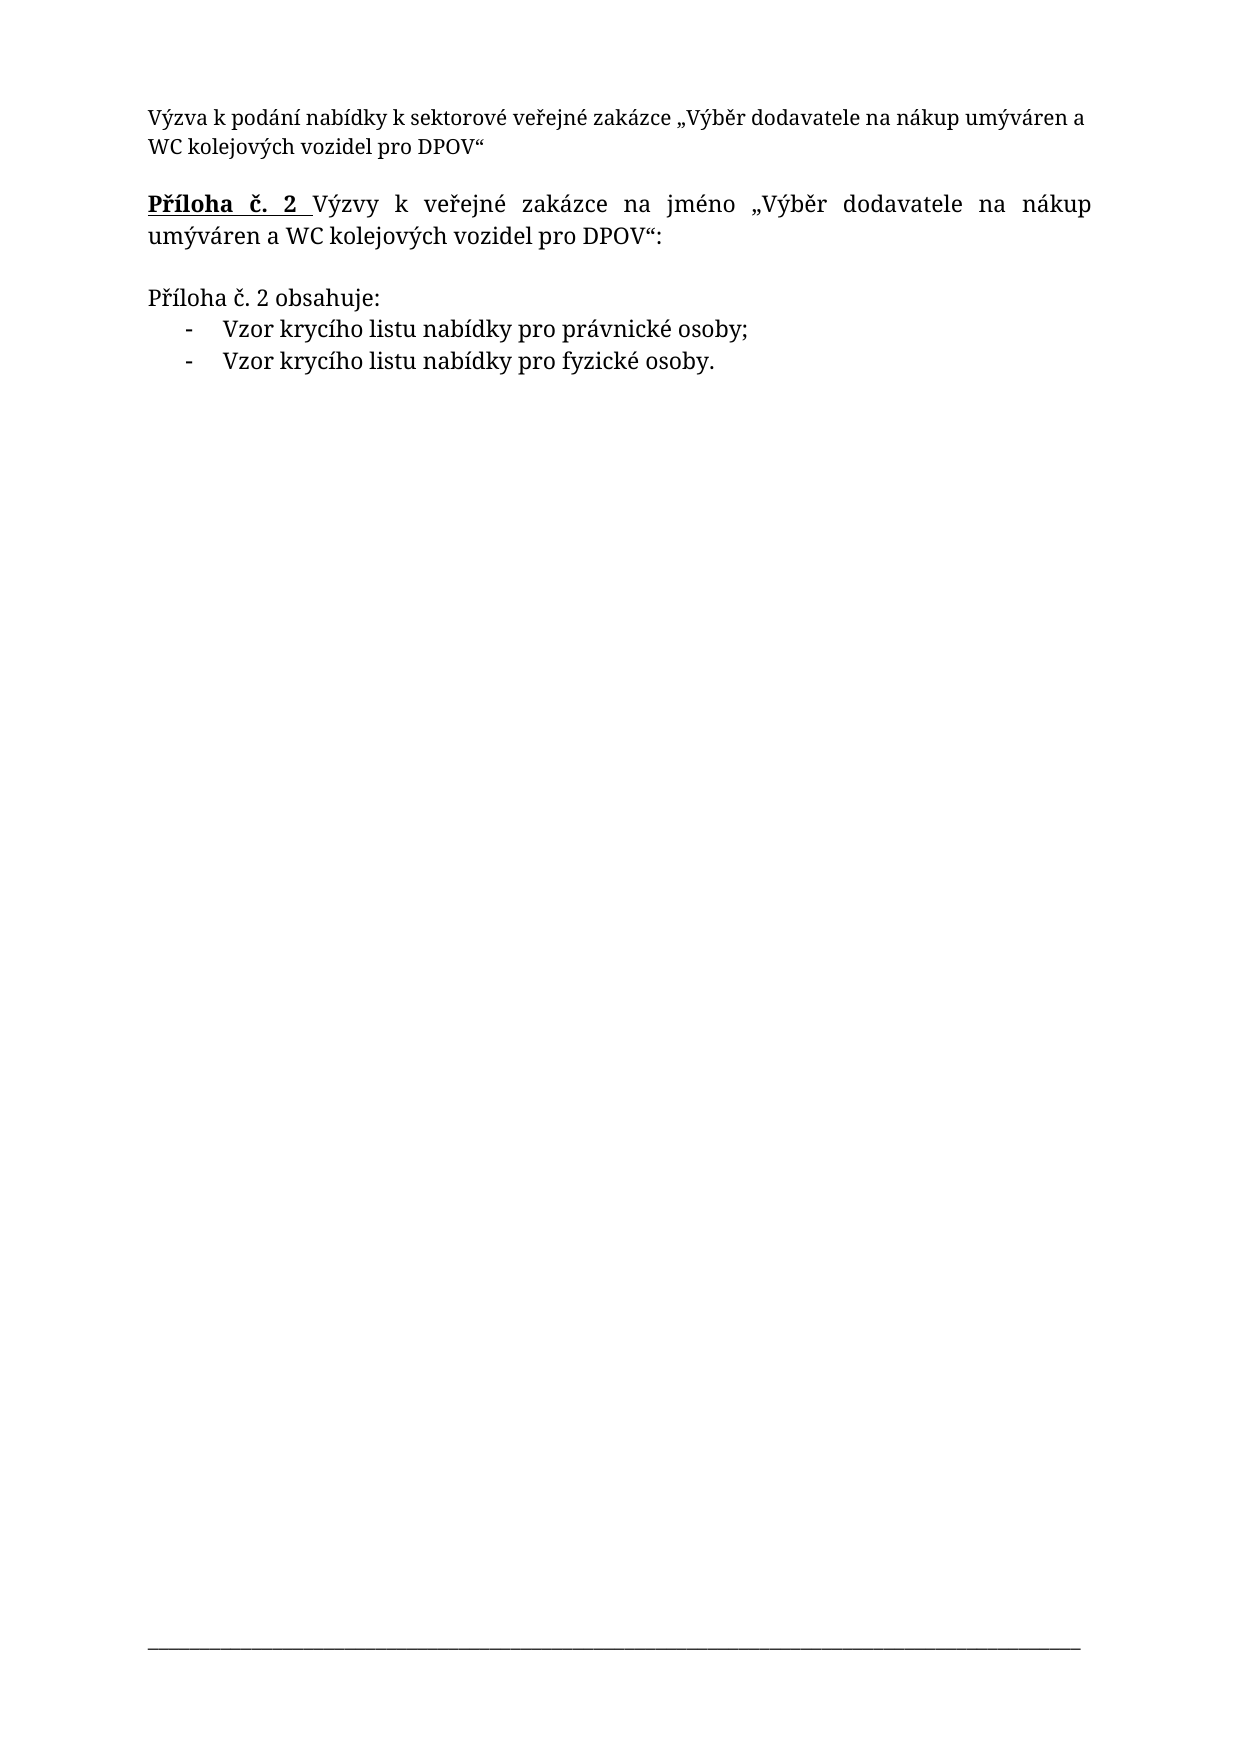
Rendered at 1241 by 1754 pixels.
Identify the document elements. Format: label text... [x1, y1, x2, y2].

text Příloha č. 2 Výzvy k veřejné zakázce na jméno „Výběr dodavatele na nákup umýváren a WC kolejových vozidel pro DPOV“: [148, 188, 1093, 251]
list Vzor krycího listu nabídky pro právnické osoby; [185, 313, 1093, 344]
text Příloha č. 2 obsahuje: [148, 282, 1093, 313]
list Vzor krycího listu nabídky pro fyzické osoby. [185, 344, 1093, 376]
